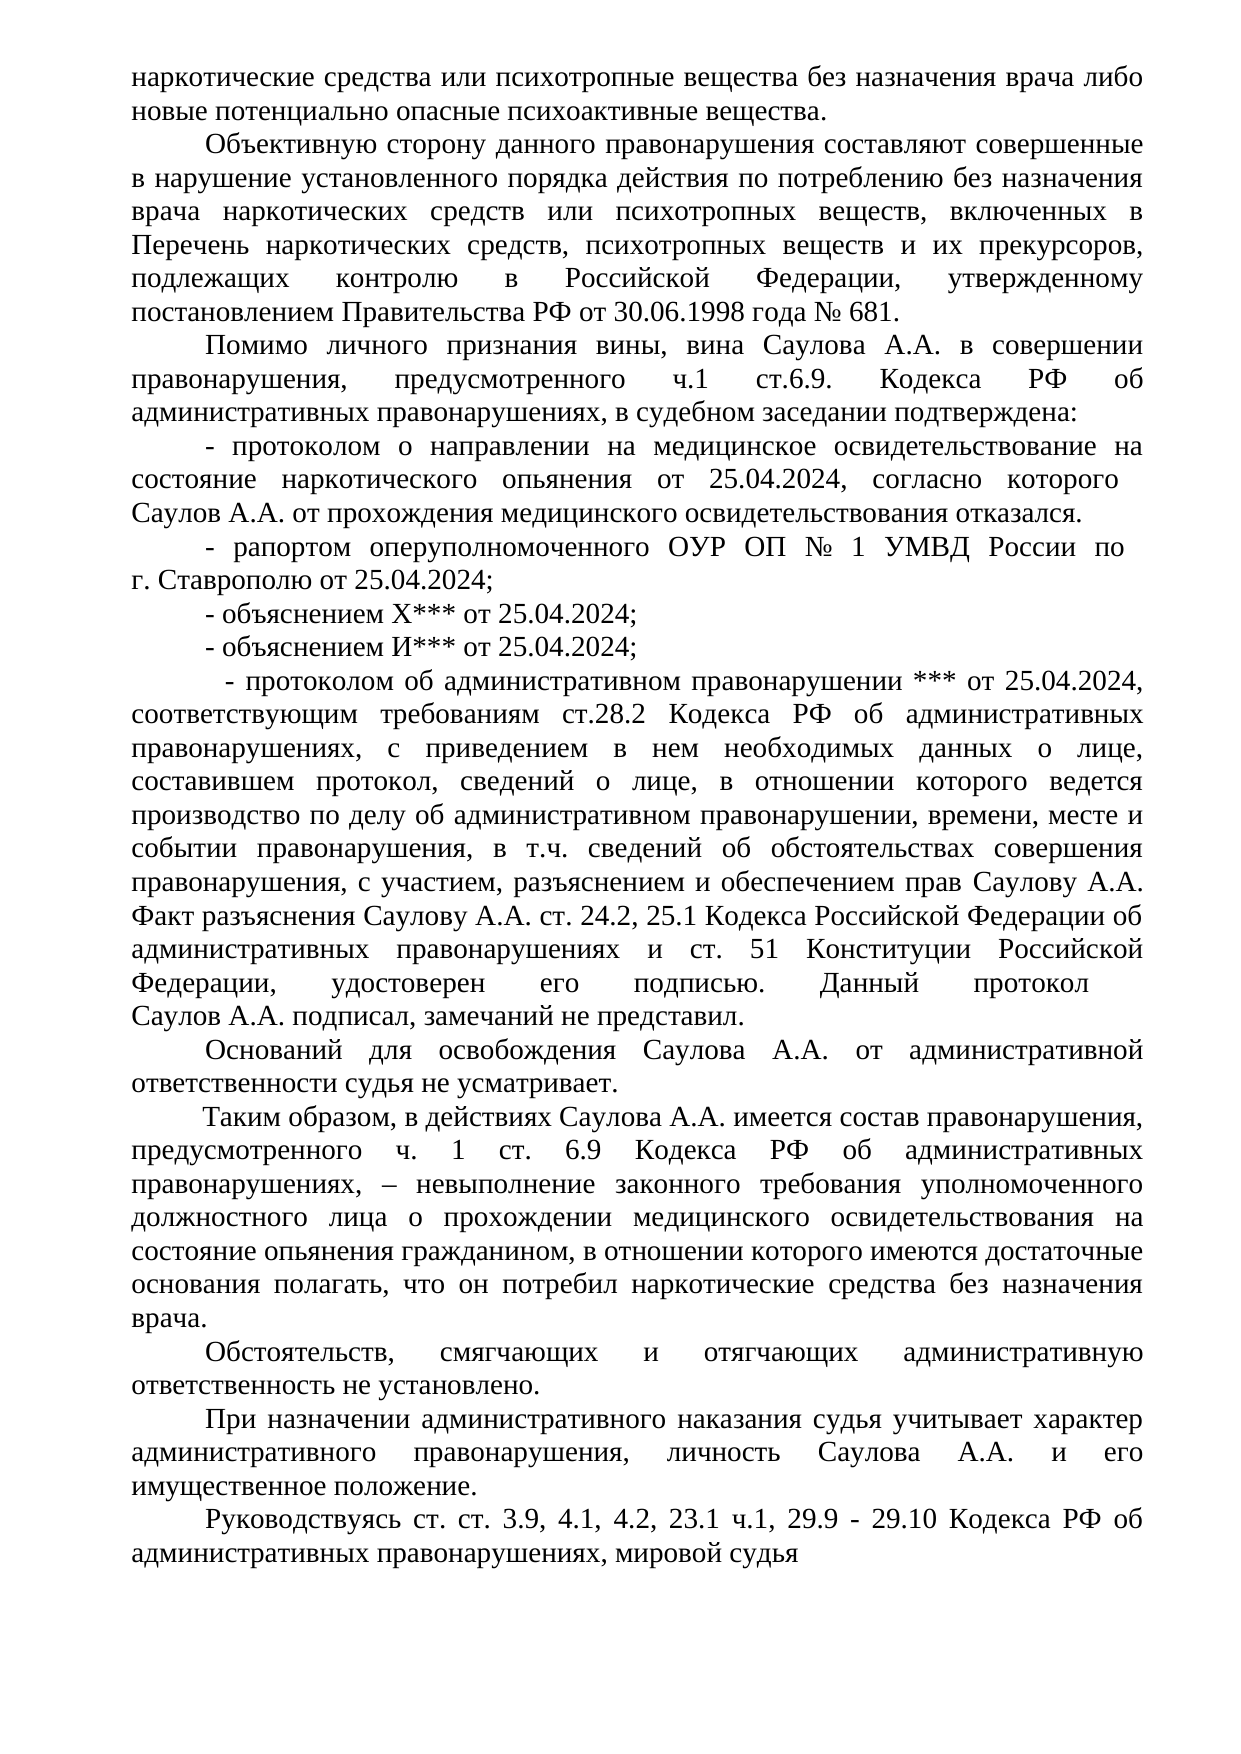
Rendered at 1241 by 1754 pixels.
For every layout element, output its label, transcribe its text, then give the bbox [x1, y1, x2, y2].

text Помимо личного признания вины, вина Саулова А.А. в совершении правонарушения, предусмотренного ч.1 ст.6.9. Кодекса РФ об административных правонарушениях, в судебном заседании подтверждена: [131, 327, 1144, 428]
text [131, 59, 1144, 126]
text - рапортом оперуполномоченного ОУР ОП № 1 УМВД России по г. Ставрополю от 25.04.2024; [131, 529, 1144, 596]
text Таким образом, в действиях Саулова А.А. имеется состав правонарушения, предусмотренного ч. 1 ст. 6.9 Кодекса РФ об административных правонарушениях, – невыполнение законного требования уполномоченного должностного лица о прохождении медицинского освидетельствования на состояние опьянения гражданином, в отношении которого имеются достаточные основания полагать, что он потребил наркотические средства без назначения врача. [131, 1099, 1144, 1334]
text - объяснением Х*** от 25.04.2024; [131, 596, 1144, 629]
text Обстоятельств, смягчающих и отягчающих административную ответственность не установлено. [131, 1334, 1144, 1401]
text При назначении административного наказания судья учитывает характер административного правонарушения, личность Саулова А.А. и его имущественное положение. [131, 1401, 1144, 1501]
text Оснований для освобождения Саулова А.А. от административной ответственности судья не усматривает. [131, 1032, 1144, 1099]
text - протоколом об административном правонарушении *** от 25.04.2024, соответствующим требованиям ст.28.2 Кодекса РФ об административных правонарушениях, с приведением в нем необходимых данных о лице, составившем протокол, сведений о лице, в отношении которого ведется производство по делу об административном правонарушении, времени, месте и событии правонарушения, в т.ч. сведений об обстоятельствах совершения правонарушения, с участием, разъяснением и обеспечением прав Саулову А.А. Факт разъяснения Саулову А.А. ст. 24.2, 25.1 Кодекса Российской Федерации об административных правонарушениях и ст. 51 Конституции Российской Федерации, удостоверен его подписью. Данный протокол Саулов А.А. подписал, замечаний не представил. [131, 663, 1144, 1032]
text - объяснением И*** от 25.04.2024; [131, 629, 1144, 663]
text Объективную сторону данного правонарушения составляют совершенные в нарушение установленного порядка действия по потреблению без назначения врача наркотических средств или психотропных веществ, включенных в Перечень наркотических средств, психотропных веществ и их прекурсоров, подлежащих контролю в Российской Федерации, утвержденному постановлением Правительства РФ от 30.06.1998 года № 681. [131, 126, 1144, 327]
text Руководствуясь ст. ст. 3.9, 4.1, 4.2, 23.1 ч.1, 29.9 - 29.10 Кодекса РФ об административных правонарушениях, мировой судья [131, 1501, 1144, 1568]
text - протоколом о направлении на медицинское освидетельствование на состояние наркотического опьянения от 25.04.2024, согласно которого Саулов А.А. от прохождения медицинского освидетельствования отказался. [131, 428, 1144, 529]
